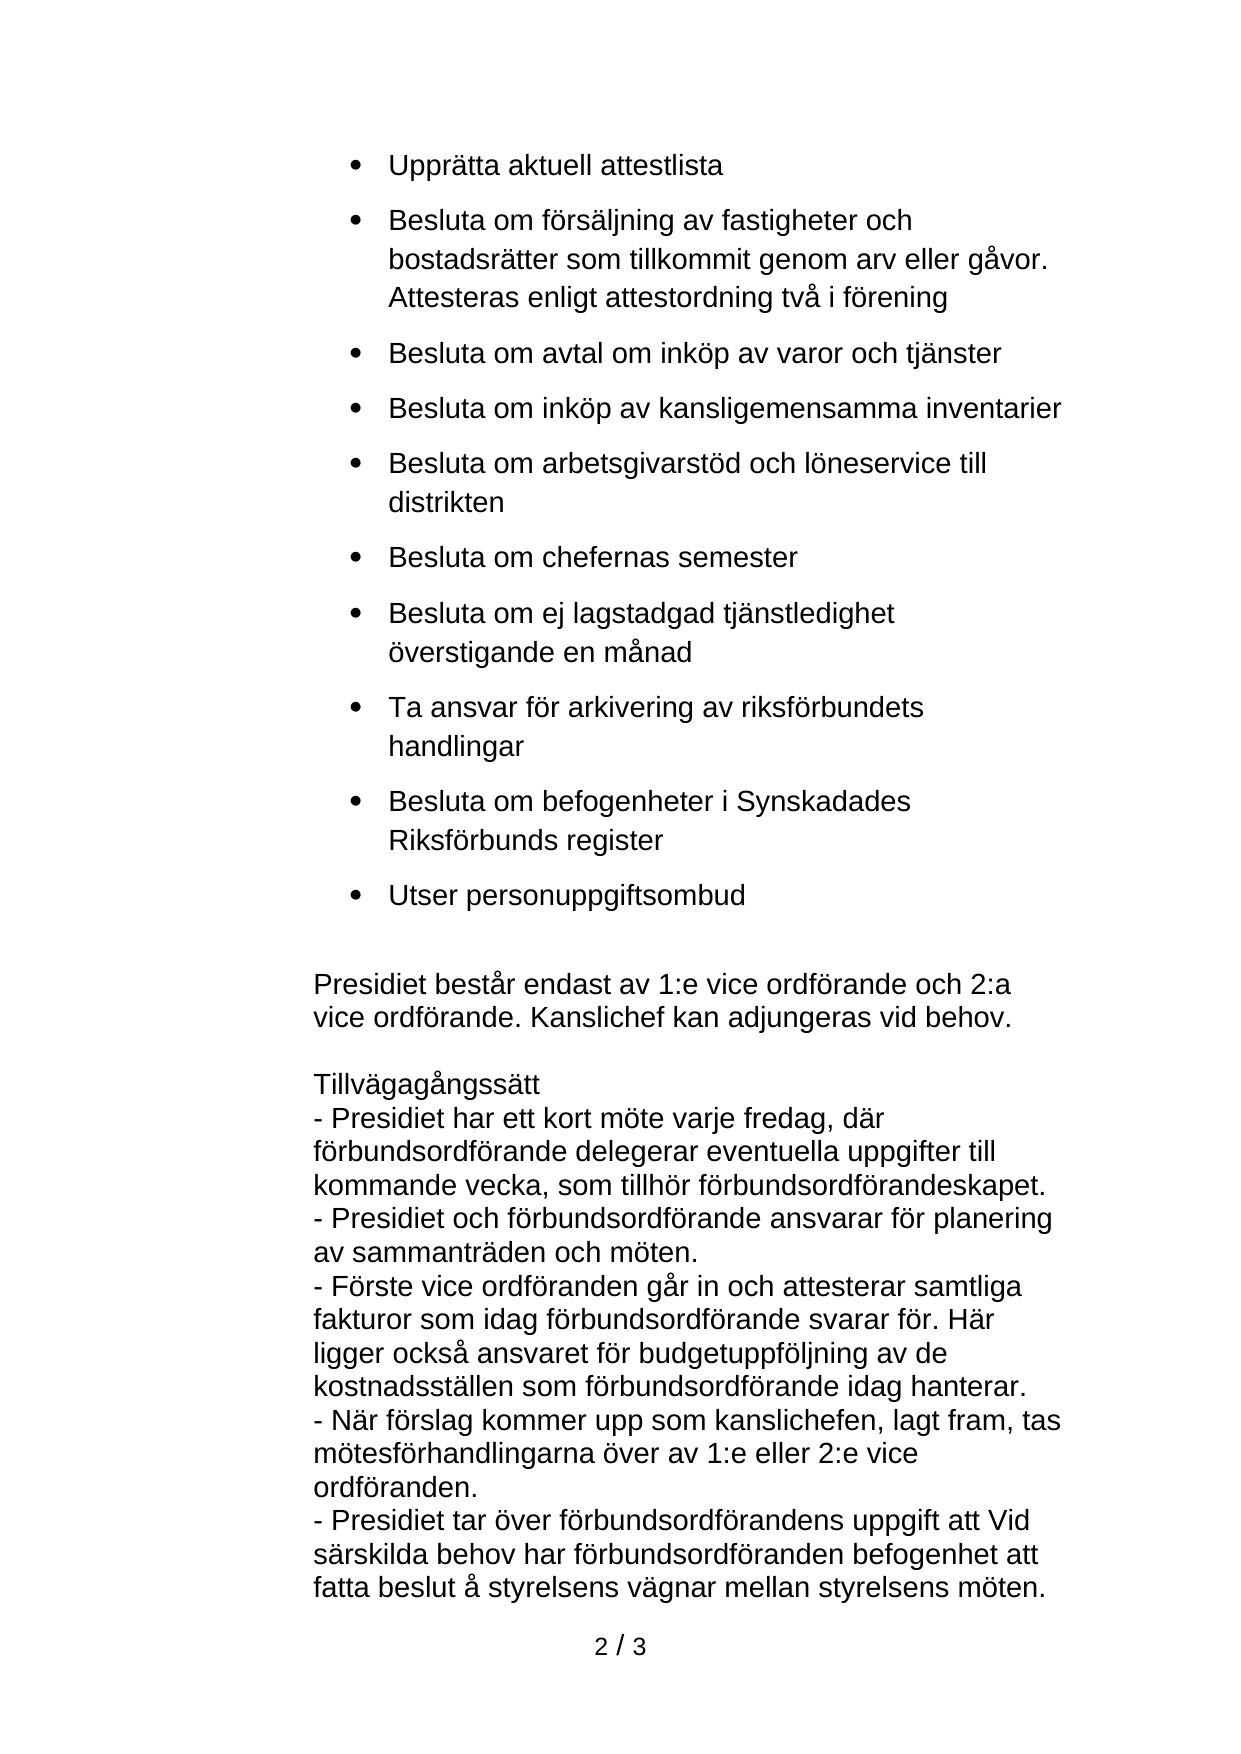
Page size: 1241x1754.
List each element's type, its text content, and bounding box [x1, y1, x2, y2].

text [313, 1503, 1063, 1604]
list Besluta om chefernas semester [351, 540, 1063, 574]
list Utser personuppgiftsombud [351, 878, 1063, 911]
list Upprätta aktuell attestlista [351, 148, 1063, 181]
list Besluta om arbetsgivarstöd och löneservice till distrikten [351, 446, 1063, 519]
text - Förste vice ordföranden går in och attesterar samtliga fakturor som idag förbundsordförande svarar för. Här ligger också ansvaret för budgetuppföljning av de kostnadsställen som förbundsordförande idag hanterar. [313, 1268, 1063, 1403]
list Besluta om inköp av kansligemensamma inventarier [351, 391, 1063, 425]
text Presidiet består endast av 1:e vice ordförande och 2:a vice ordförande. Kanslichef kan adjungeras vid behov. [313, 967, 1063, 1034]
text - När förslag kommer upp som kanslichefen, lagt fram, tas mötesförhandlingarna över av 1:e eller 2:e vice ordföranden. [313, 1403, 1063, 1503]
list Besluta om avtal om inköp av varor och tjänster [351, 336, 1063, 369]
list Besluta om ej lagstadgad tjänstledighet överstigande en månad [351, 596, 1063, 668]
text Tillvägagångssätt [313, 1067, 1063, 1101]
text - Presidiet har ett kort möte varje fredag, där förbundsordförande delegerar eventuella uppgifter till kommande vecka, som tillhör förbundsordförandeskapet. [313, 1101, 1063, 1201]
text - Presidiet och förbundsordförande ansvarar för planering av sammanträden och möten. [313, 1201, 1063, 1268]
list Besluta om försäljning av fastigheter och bostadsrätter som tillkommit genom arv eller gåvor. Attesteras enligt attestordning två i förening [351, 203, 1063, 314]
list Ta ansvar för arkivering av riksförbundets handlingar [351, 690, 1063, 762]
list Besluta om befogenheter i Synskadades Riksförbunds register [351, 784, 1063, 856]
